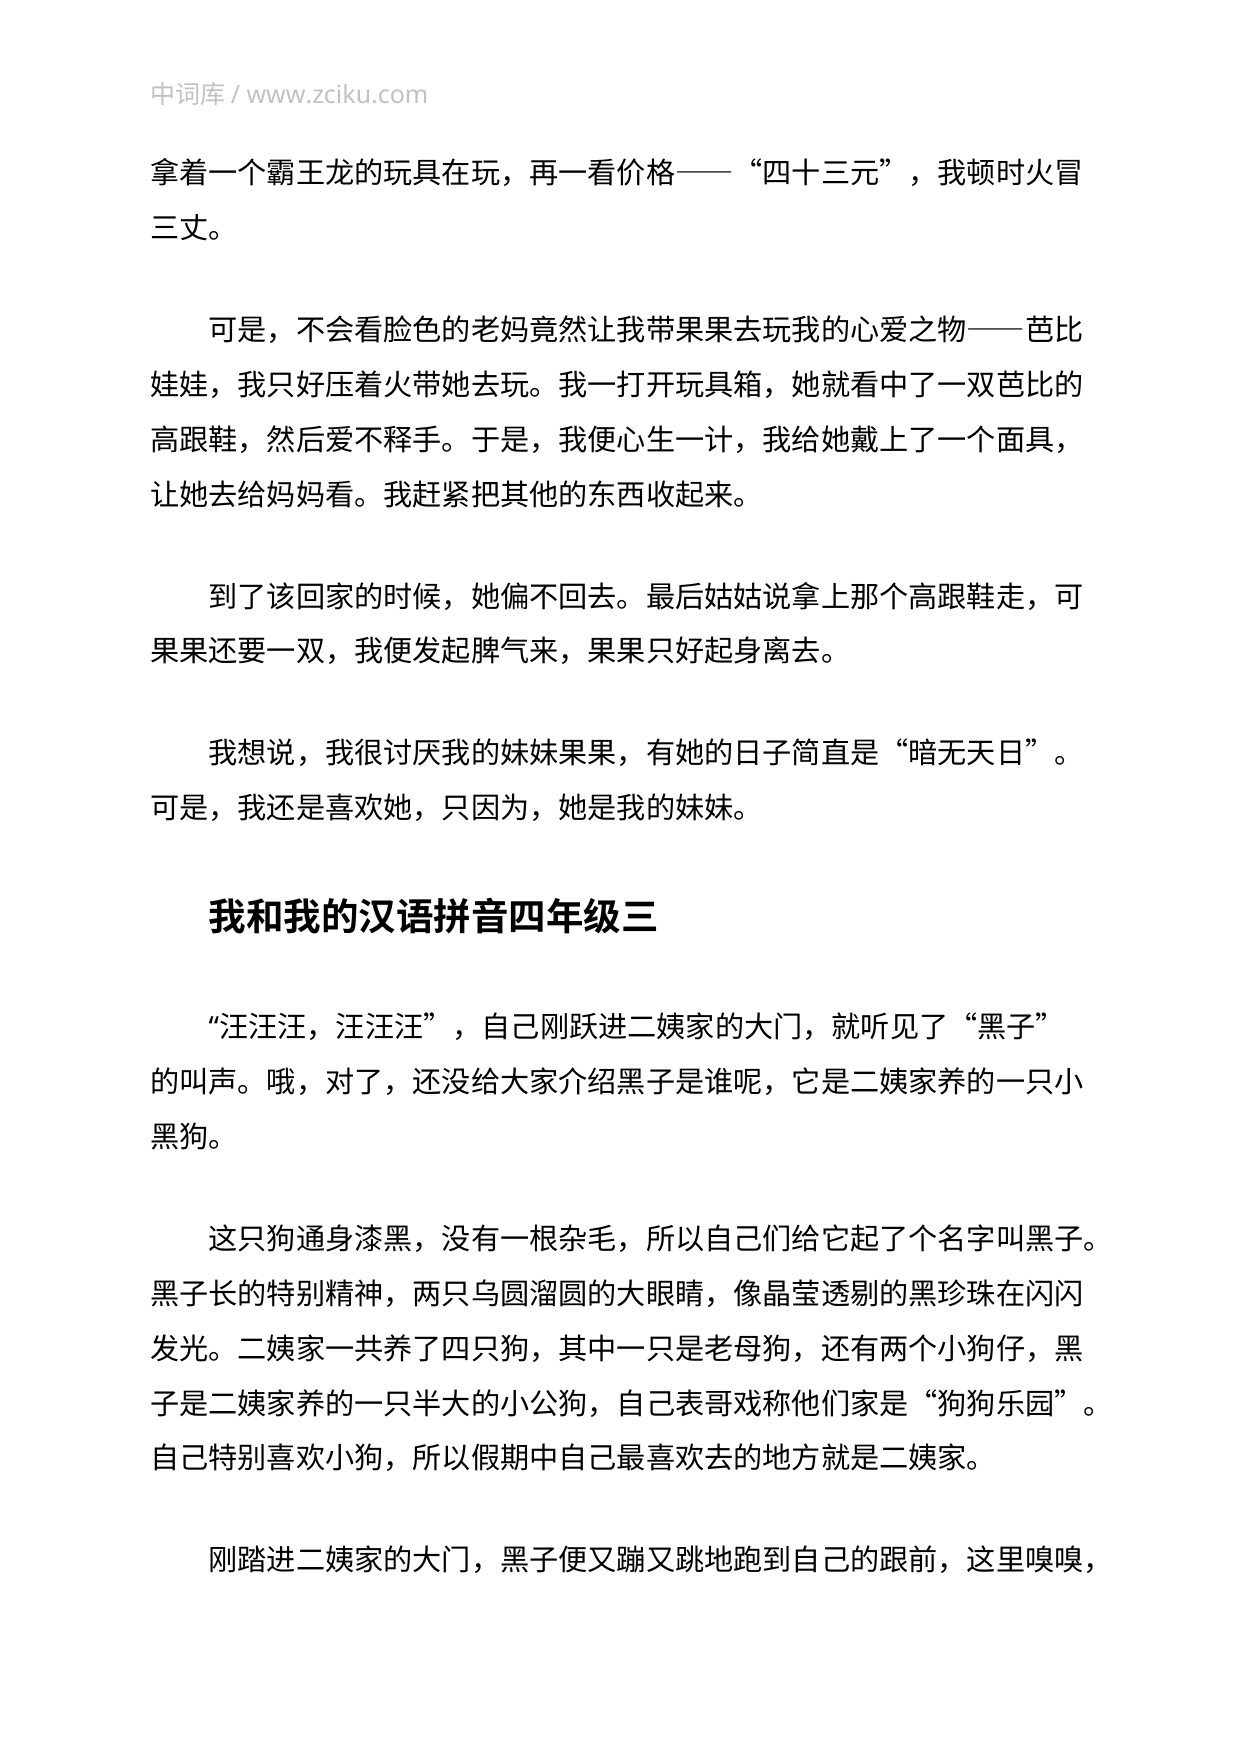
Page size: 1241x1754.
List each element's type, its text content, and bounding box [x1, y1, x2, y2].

text 我想说，我很讨厌我的妹妹果果，有她的日子简直是“暗无天日”。可是，我还是喜欢她，只因为，她是我的妹妹。 [150, 730, 1090, 827]
text 可是，不会看脸色的老妈竟然让我带果果去玩我的心爱之物——芭比娃娃，我只好压着火带她去玩。我一打开玩具箱，她就看中了一双芭比的高跟鞋，然后爱不释手。于是，我便心生一计，我给她戴上了一个面具，让她去给妈妈看。我赶紧把其他的东西收起来。 [150, 307, 1090, 514]
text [150, 1537, 1090, 1579]
text 到了该回家的时候，她偏不回去。最后姑姑说拿上那个高跟鞋走，可果果还要一双，我便发起脾气来，果果只好起身离去。 [150, 573, 1090, 670]
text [150, 150, 1090, 247]
text “汪汪汪，汪汪汪”，自己刚跃进二姨家的大门，就听见了“黑子”的叫声。哦，对了，还没给大家介绍黑子是谁呢，它是二姨家养的一只小黑狗。 [150, 1004, 1090, 1156]
text 这只狗通身漆黑，没有一根杂毛，所以自己们给它起了个名字叫黑子。黑子长的特别精神，两只乌圆溜圆的大眼睛，像晶莹透剔的黑珍珠在闪闪发光。二姨家一共养了四只狗，其中一只是老母狗，还有两个小狗仔，黑子是二姨家养的一只半大的小公狗，自己表哥戏称他们家是“狗狗乐园”。自己特别喜欢小狗，所以假期中自己最喜欢去的地方就是二姨家。 [150, 1216, 1090, 1477]
text 我和我的汉语拼音四年级三 [150, 886, 1090, 941]
